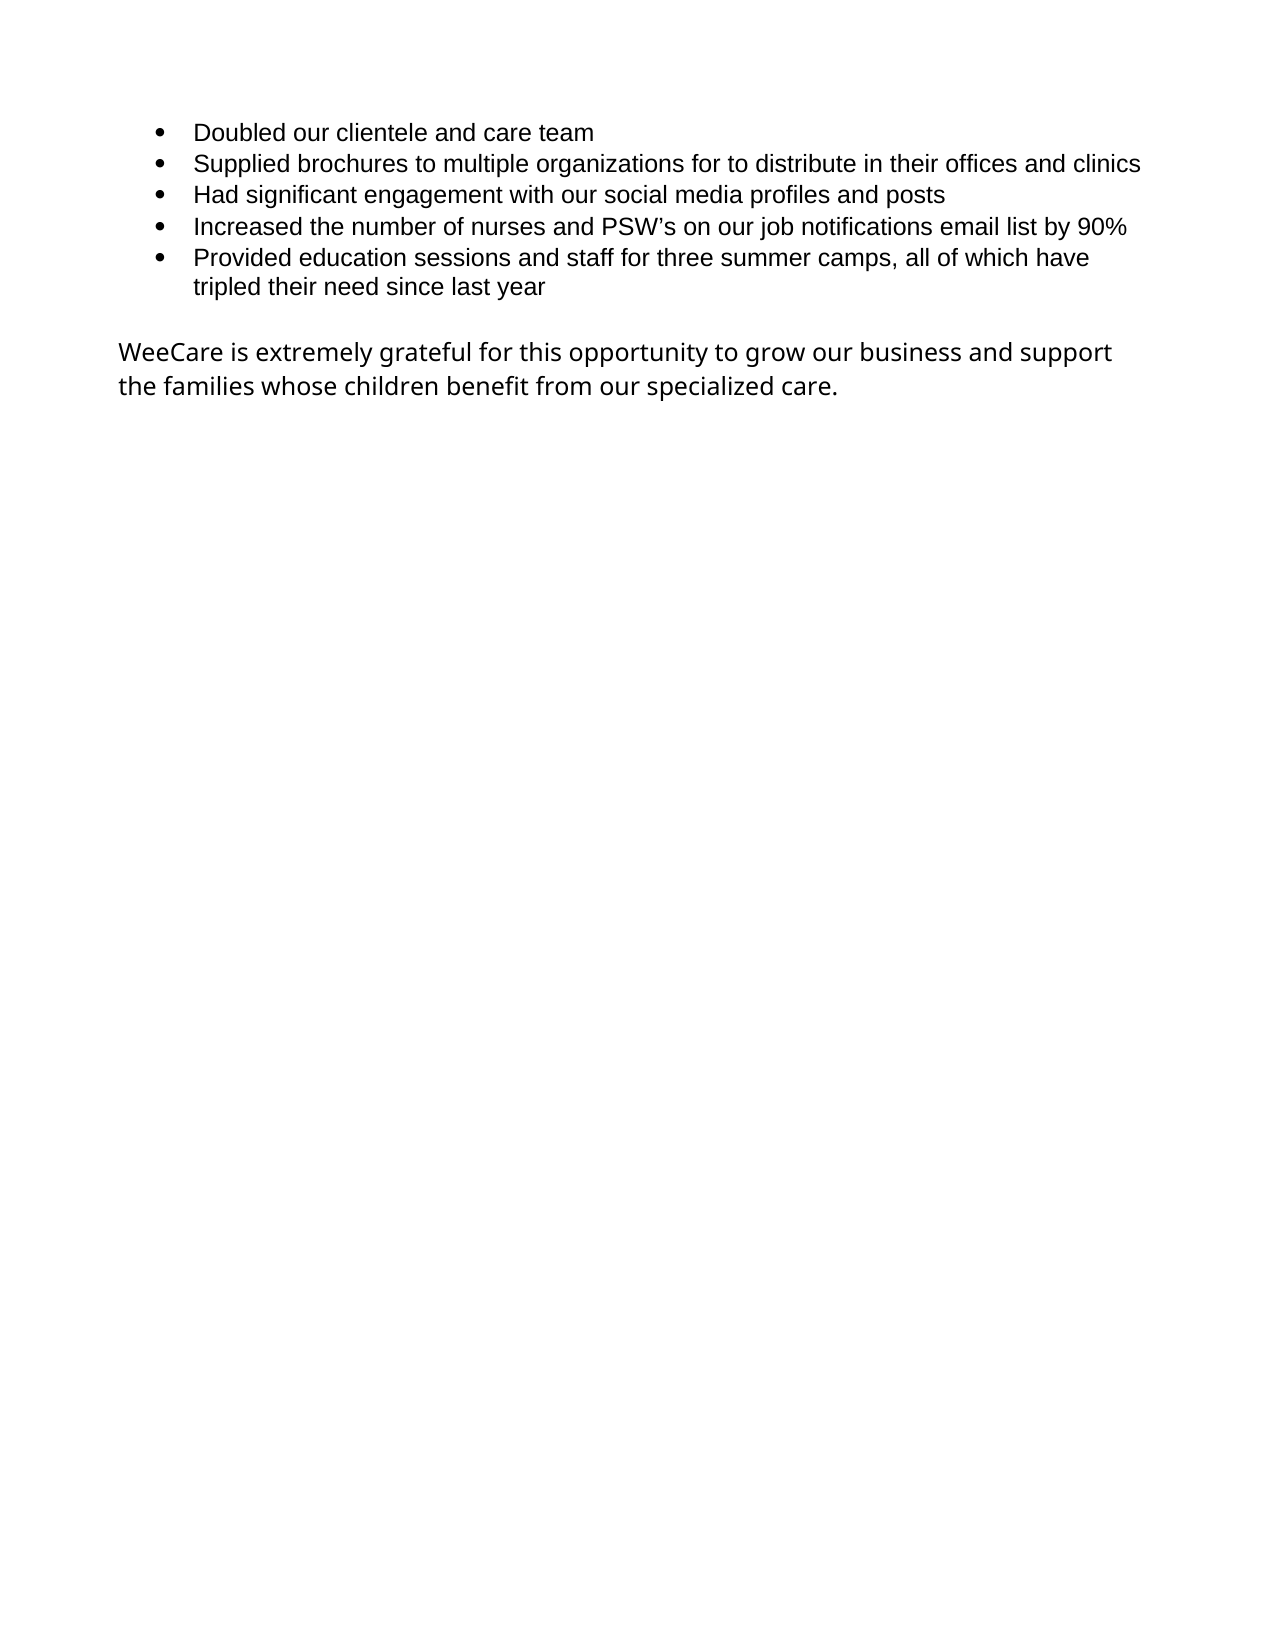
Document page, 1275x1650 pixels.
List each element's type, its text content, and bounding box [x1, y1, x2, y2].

list Had significant engagement with our social media profiles and posts [156, 180, 1157, 209]
list Provided education sessions and staff for three summer camps, all of which have tripled their need since last year [156, 243, 1157, 300]
list Increased the number of nurses and PSW’s on our job notifications email list by 90% [156, 212, 1157, 240]
list Supplied brochures to multiple organizations for to distribute in their offices and clinics [156, 149, 1157, 178]
list Doubled our clientele and care team [156, 118, 1157, 147]
text WeeCare is extremely grateful for this opportunity to grow our business and support the families whose children benefit from our specialized care. [118, 334, 1157, 402]
